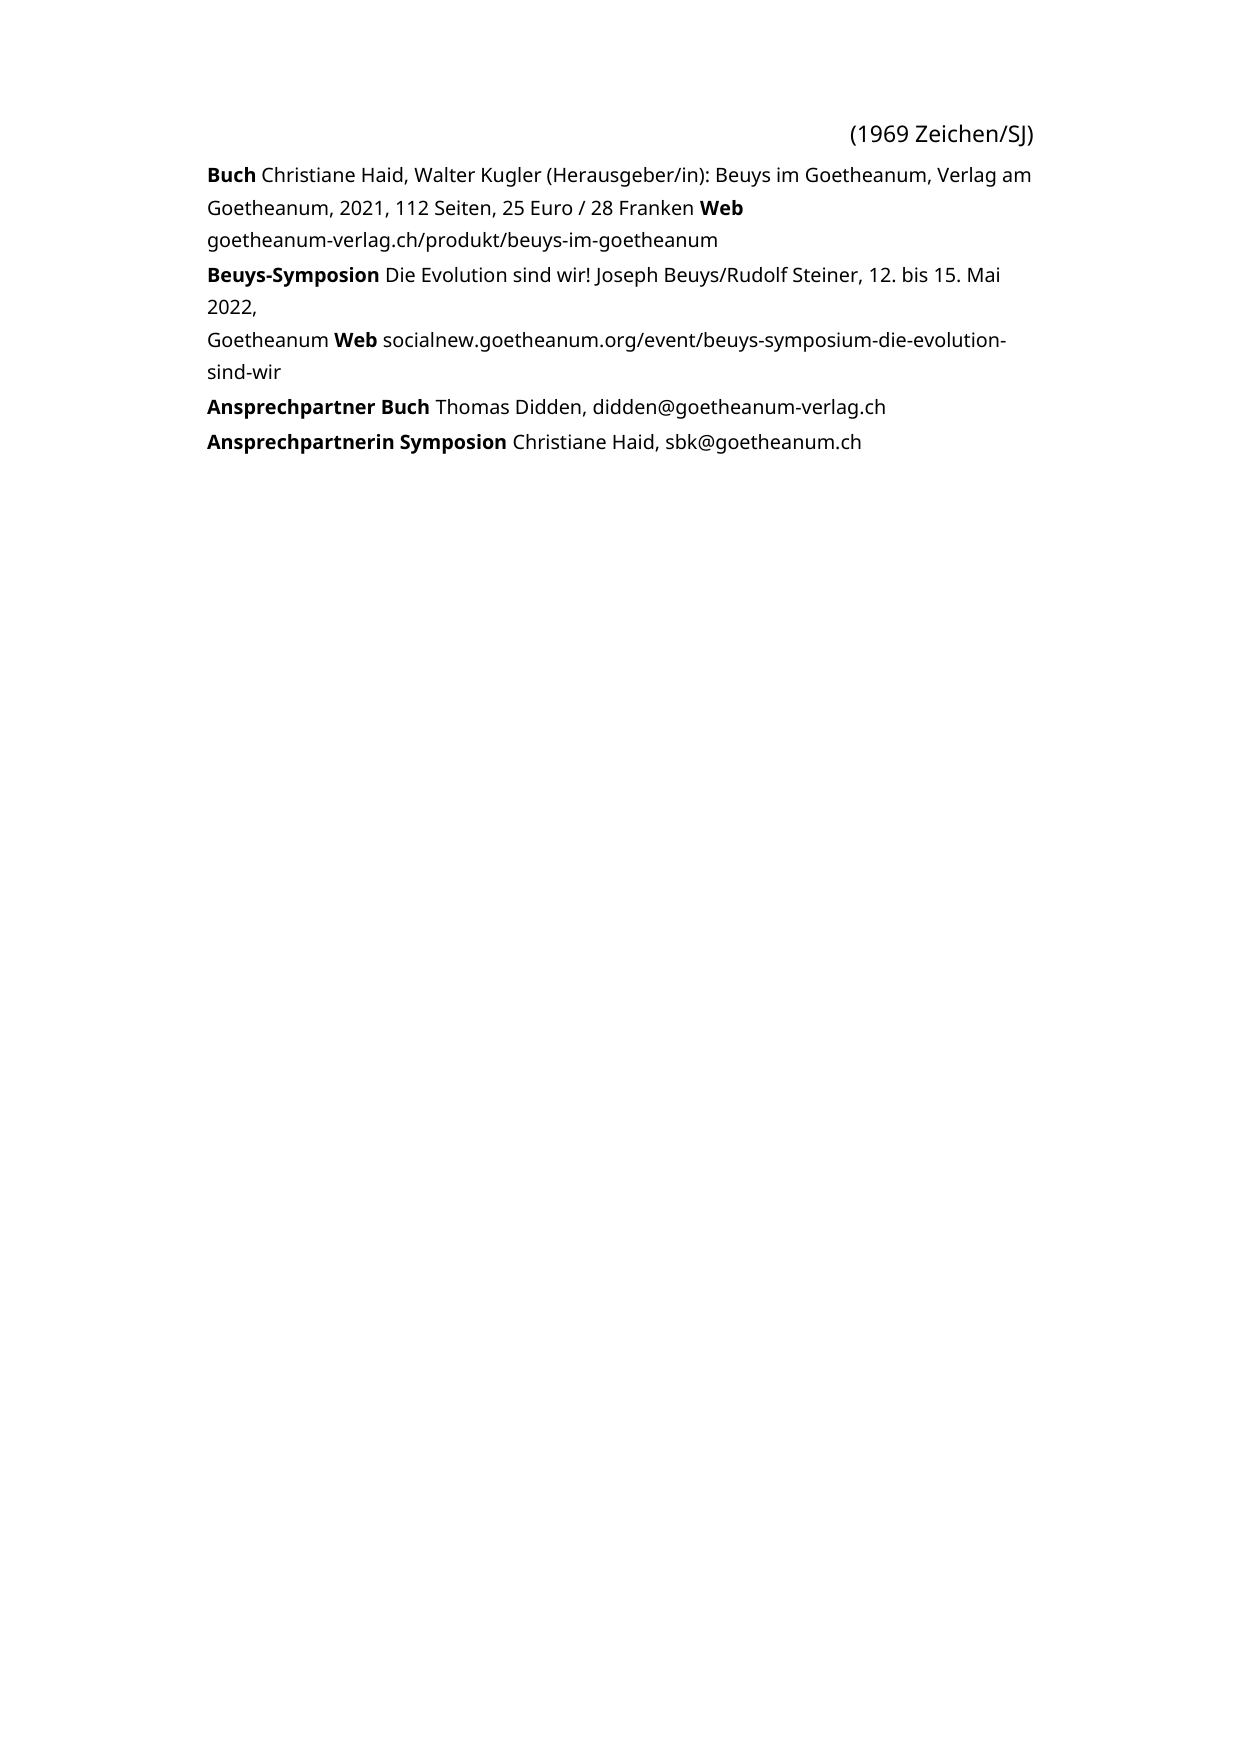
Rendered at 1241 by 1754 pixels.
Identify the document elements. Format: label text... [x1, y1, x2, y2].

text (1969 Zeichen/SJ) [207, 118, 1033, 149]
text Beuys-Symposion Die Evolution sind wir! Joseph Beuys/Rudolf Steiner, 12. bis 15. Mai 2022, Goetheanum Web socialnew.goetheanum.org/event/beuys-symposium-die-evolution-sind-wir [207, 261, 1033, 385]
text Ansprechpartnerin Symposion Christiane Haid, sbk@goetheanum.ch [207, 429, 1033, 456]
text Buch Christiane Haid, Walter Kugler (Herausgeber/in): Beuys im Goetheanum, Verlag am Goetheanum, 2021, 112 Seiten, 25 Euro / 28 Franken Web goetheanum-verlag.ch/produkt/beuys-im-goetheanum [207, 162, 1033, 253]
text Ansprechpartner Buch Thomas Didden, didden@goetheanum-verlag.ch [207, 393, 1033, 420]
